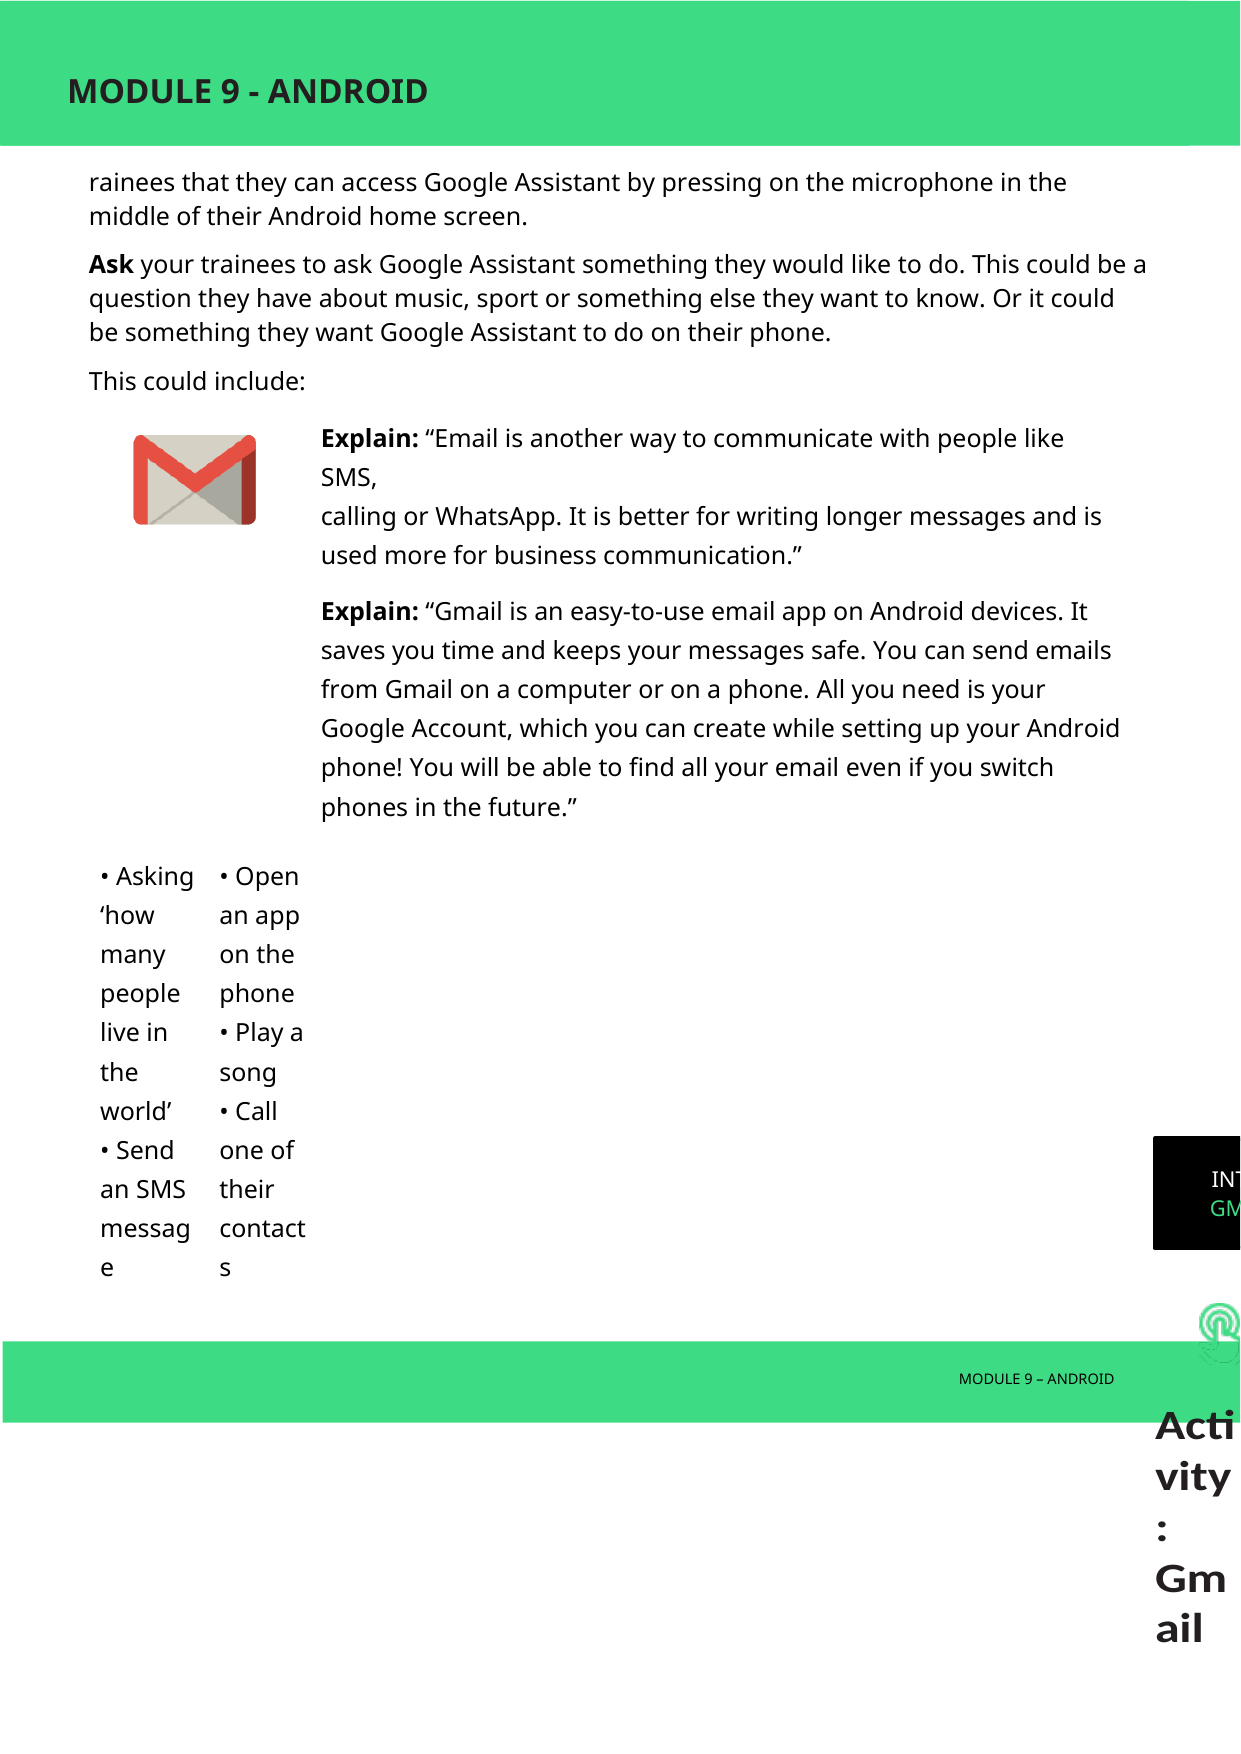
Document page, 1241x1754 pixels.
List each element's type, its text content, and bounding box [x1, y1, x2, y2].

text Ask your trainees to ask Google Assistant something they would like to do. This could be a question they have about music, sport or something else they want to know. Or it could be something they want Google Assistant to do on their phone. [89, 247, 1151, 349]
picture [115, 420, 277, 541]
table_header Explain: “Email is another way to communicate with people like SMS, calling or WhatsApp. It is better for writing longer messages and is used more for business communication.” Explain: “Gmail is an easy-to-use email app on Android devices. It saves you time and keeps your messages safe. You can send emails from Gmail on a computer or on a phone. All you need is your Google Account, which you can create while setting up your Android phone! You will be able to find all your email even if you switch phones in the future.” [309, 421, 1137, 827]
text This could include: [89, 363, 1151, 858]
table_header [104, 421, 309, 827]
subtitle Activity: Gmail [1155, 1317, 1240, 1653]
text Show trainees that they can access Google Assistant by pressing on the microphone in the middle of their Android home screen. [89, 164, 1151, 233]
table_header • Open an app on the phone • Play a song • Call one of their contacts [208, 859, 322, 1288]
table_header • Asking ‘how many people live in the world’ • Send an SMS message [89, 859, 208, 1288]
